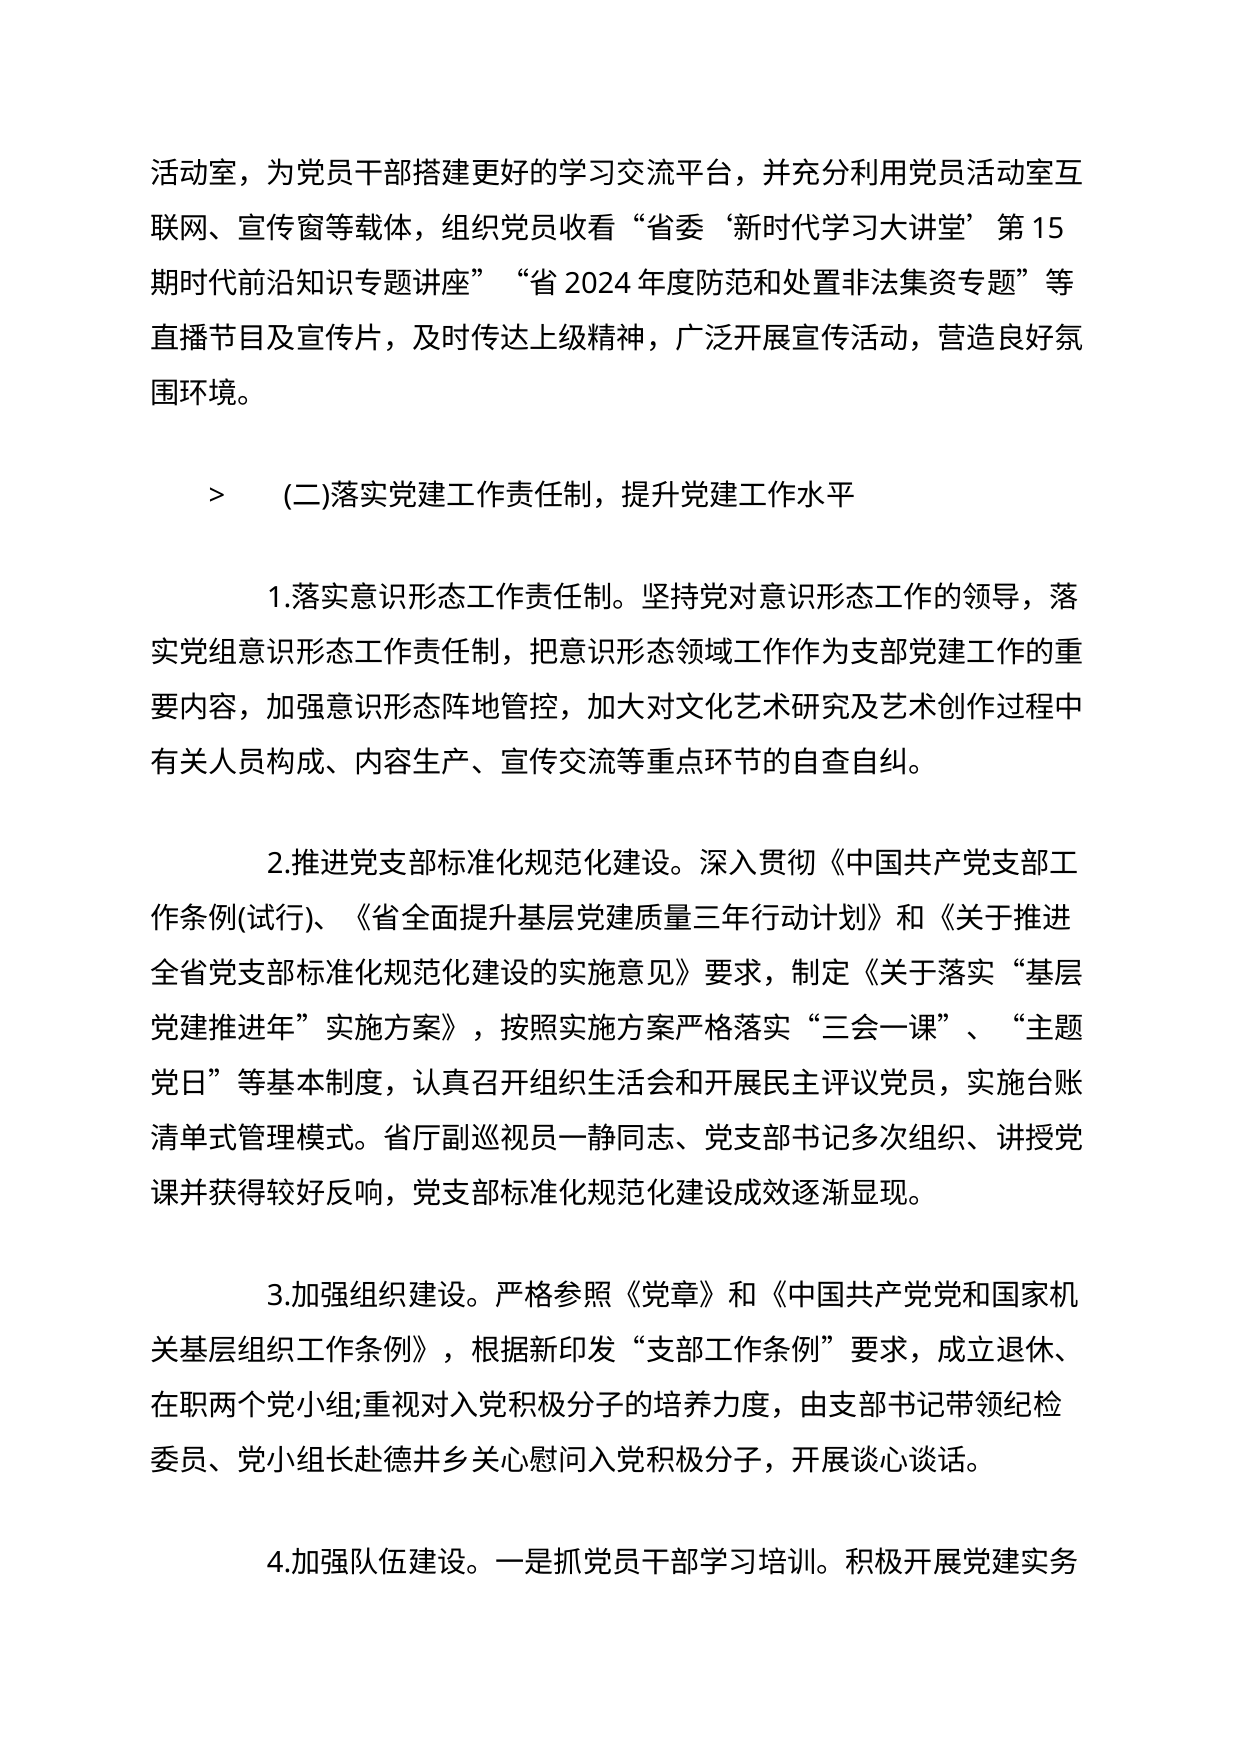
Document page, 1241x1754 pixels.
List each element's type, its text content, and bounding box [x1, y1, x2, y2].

text > (二)落实党建工作责任制，提升党建工作水平 [150, 472, 1090, 514]
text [150, 150, 1090, 412]
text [150, 1538, 1090, 1581]
text 2.推进党支部标准化规范化建设。深入贯彻《中国共产党支部工作条例(试行)、《省全面提升基层党建质量三年行动计划》和《关于推进全省党支部标准化规范化建设的实施意见》要求，制定《关于落实“基层党建推进年”实施方案》，按照实施方案严格落实“三会一课”、“主题党日”等基本制度，认真召开组织生活会和开展民主评议党员，实施台账清单式管理模式。省厅副巡视员一静同志、党支部书记多次组织、讲授党课并获得较好反响，党支部标准化规范化建设成效逐渐显现。 [150, 840, 1090, 1212]
text 3.加强组织建设。严格参照《党章》和《中国共产党党和国家机关基层组织工作条例》，根据新印发“支部工作条例”要求，成立退休、在职两个党小组;重视对入党积极分子的培养力度，由支部书记带领纪检委员、党小组长赴德井乡关心慰问入党积极分子，开展谈心谈话。 [150, 1271, 1090, 1479]
text 1.落实意识形态工作责任制。坚持党对意识形态工作的领导，落实党组意识形态工作责任制，把意识形态领域工作作为支部党建工作的重要内容，加强意识形态阵地管控，加大对文化艺术研究及艺术创作过程中有关人员构成、内容生产、宣传交流等重点环节的自查自纠。 [150, 573, 1090, 781]
